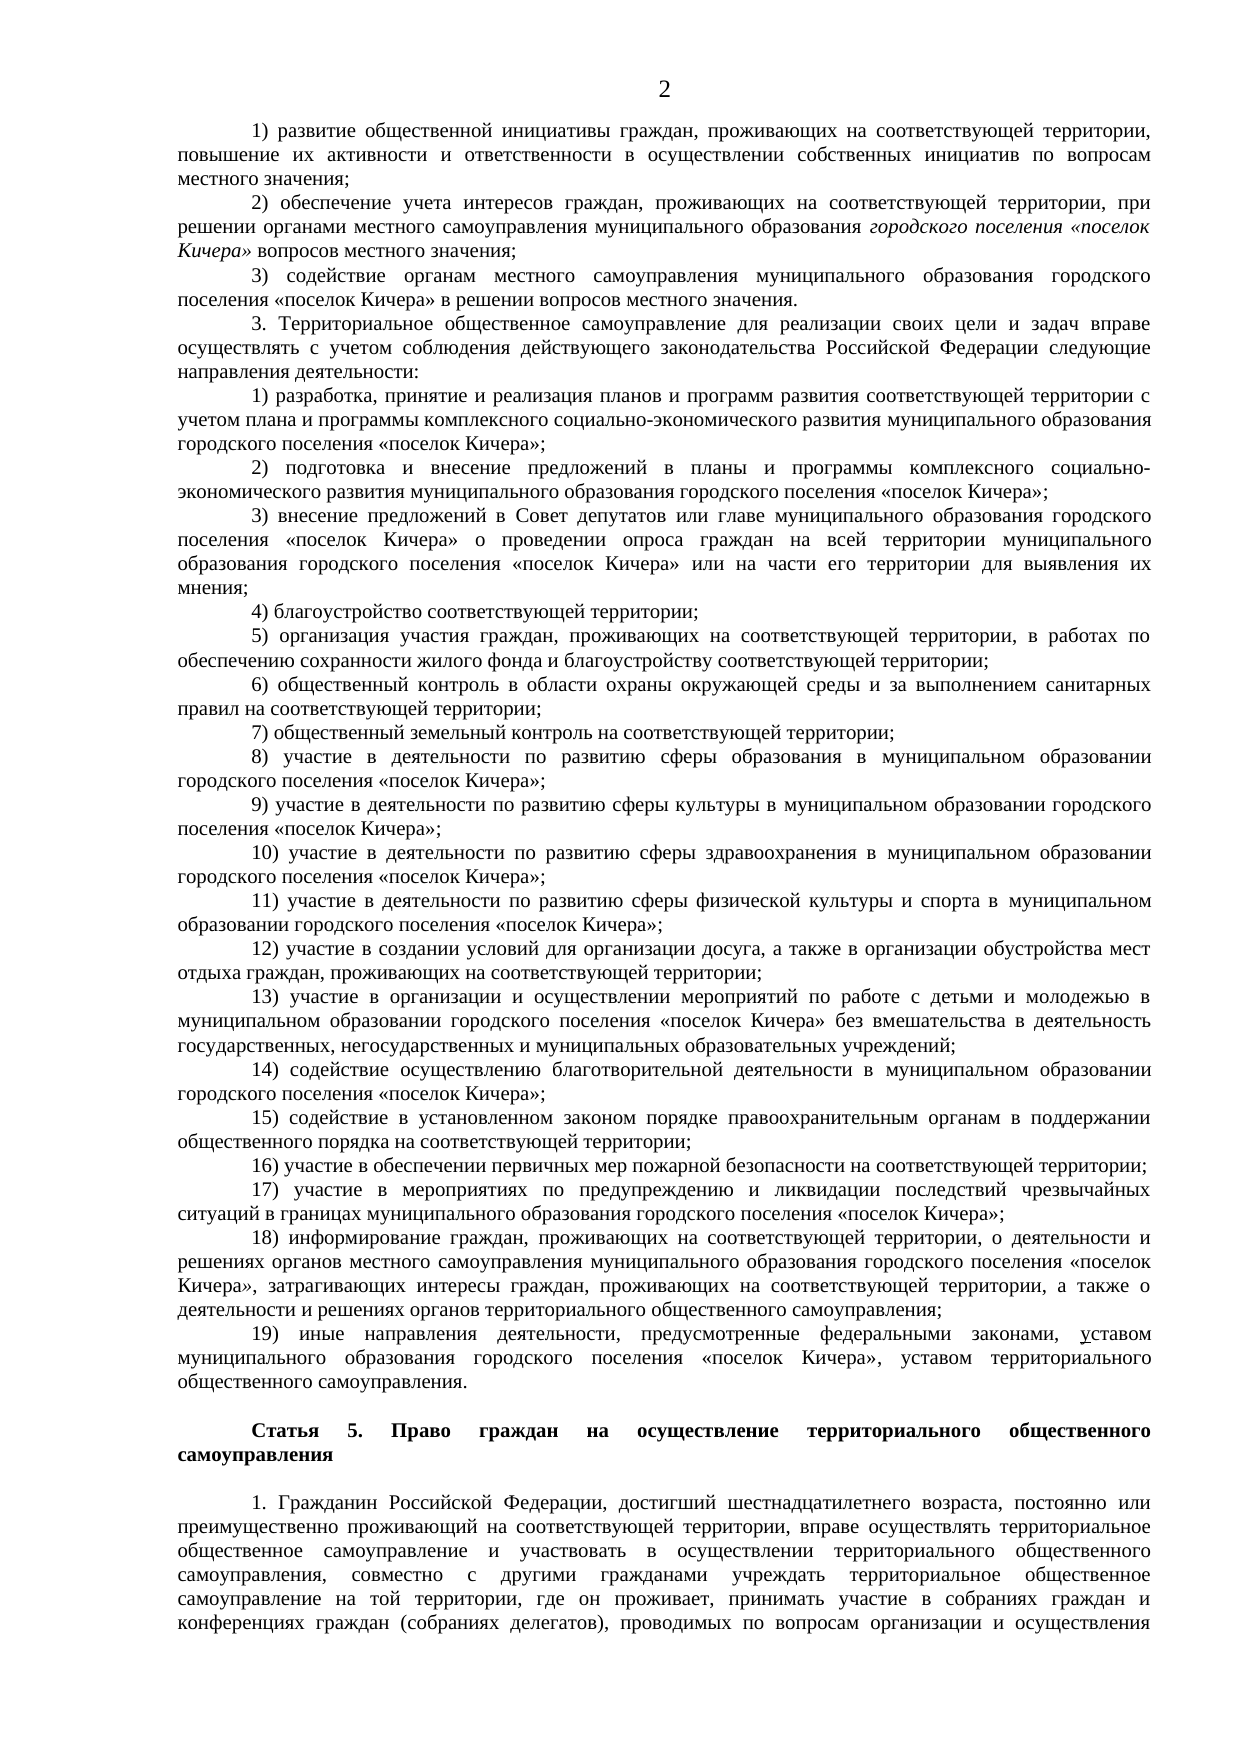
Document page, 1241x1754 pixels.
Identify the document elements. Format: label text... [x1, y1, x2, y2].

text 8) участие в деятельности по развитию сферы образования в муниципальном образовании городского поселения «поселок Кичера»; [177, 744, 1152, 792]
text 16) участие в обеспечении первичных мер пожарной безопасности на соответствующей территории; [177, 1153, 1152, 1177]
text 18) информирование граждан, проживающих на соответствующей территории, о деятельности и решениях органов местного самоуправления муниципального образования городского поселения «поселок Кичера», затрагивающих интересы граждан, проживающих на соответствующей территории, а также о деятельности и решениях органов территориального общественного самоуправления; [177, 1225, 1152, 1321]
text Статья 5. Право граждан на осуществление территориального общественного самоуправления [177, 1417, 1152, 1466]
text 3) внесение предложений в Совет депутатов или главе муниципального образования городского поселения «поселок Кичера» о проведении опроса граждан на всей территории муниципального образования городского поселения «поселок Кичера» или на части его территории для выявления их мнения; [177, 503, 1152, 599]
text 4) благоустройство соответствующей территории; [177, 599, 1152, 623]
text 14) содействие осуществлению благотворительной деятельности в муниципальном образовании городского поселения «поселок Кичера»; [177, 1057, 1152, 1105]
text 6) общественный контроль в области охраны окружающей среды и за выполнением санитарных правил на соответствующей территории; [177, 672, 1152, 720]
text 5) организация участия граждан, проживающих на соответствующей территории, в работах по обеспечению сохранности жилого фонда и благоустройству соответствующей территории; [177, 623, 1152, 672]
text 19) иные направления деятельности, предусмотренные федеральными законами, уставом муниципального образования городского поселения «поселок Кичера», уставом территориального общественного самоуправления. [177, 1321, 1152, 1393]
text 7) общественный земельный контроль на соответствующей территории; [177, 720, 1152, 744]
text 13) участие в организации и осуществлении мероприятий по работе с детьми и молодежью в муниципальном образовании городского поселения «поселок Кичера» без вмешательства в деятельность государственных, негосударственных и муниципальных образовательных учреждений; [177, 984, 1152, 1057]
text 11) участие в деятельности по развитию сферы физической культуры и спорта в муниципальном образовании городского поселения «поселок Кичера»; [177, 888, 1152, 936]
text 3. Территориальное общественное самоуправление для реализации своих цели и задач вправе осуществлять с учетом соблюдения действующего законодательства Российской Федерации следующие направления деятельности: [177, 311, 1152, 383]
text 2) обеспечение учета интересов граждан, проживающих на соответствующей территории, при решении органами местного самоуправления муниципального образования городского поселения «поселок Кичера» вопросов местного значения; [177, 190, 1152, 262]
text 15) содействие в установленном законом порядке правоохранительным органам в поддержании общественного порядка на соответствующей территории; [177, 1105, 1152, 1153]
text 1) развитие общественной инициативы граждан, проживающих на соответствующей территории, повышение их активности и ответственности в осуществлении собственных инициатив по вопросам местного значения; [177, 118, 1152, 190]
text 3) содействие органам местного самоуправления муниципального образования городского поселения «поселок Кичера» в решении вопросов местного значения. [177, 262, 1152, 311]
text 17) участие в мероприятиях по предупреждению и ликвидации последствий чрезвычайных ситуаций в границах муниципального образования городского поселения «поселок Кичера»; [177, 1177, 1152, 1225]
text 9) участие в деятельности по развитию сферы культуры в муниципальном образовании городского поселения «поселок Кичера»; [177, 792, 1152, 840]
text 10) участие в деятельности по развитию сферы здравоохранения в муниципальном образовании городского поселения «поселок Кичера»; [177, 840, 1152, 888]
text 1) разработка, принятие и реализация планов и программ развития соответствующей территории с учетом плана и программы комплексного социально-экономического развития муниципального образования городского поселения «поселок Кичера»; [177, 383, 1152, 455]
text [177, 1490, 1152, 1634]
text 12) участие в создании условий для организации досуга, а также в организации обустройства мест отдыха граждан, проживающих на соответствующей территории; [177, 936, 1152, 984]
text 2) подготовка и внесение предложений в планы и программы комплексного социально-экономического развития муниципального образования городского поселения «поселок Кичера»; [177, 455, 1152, 503]
